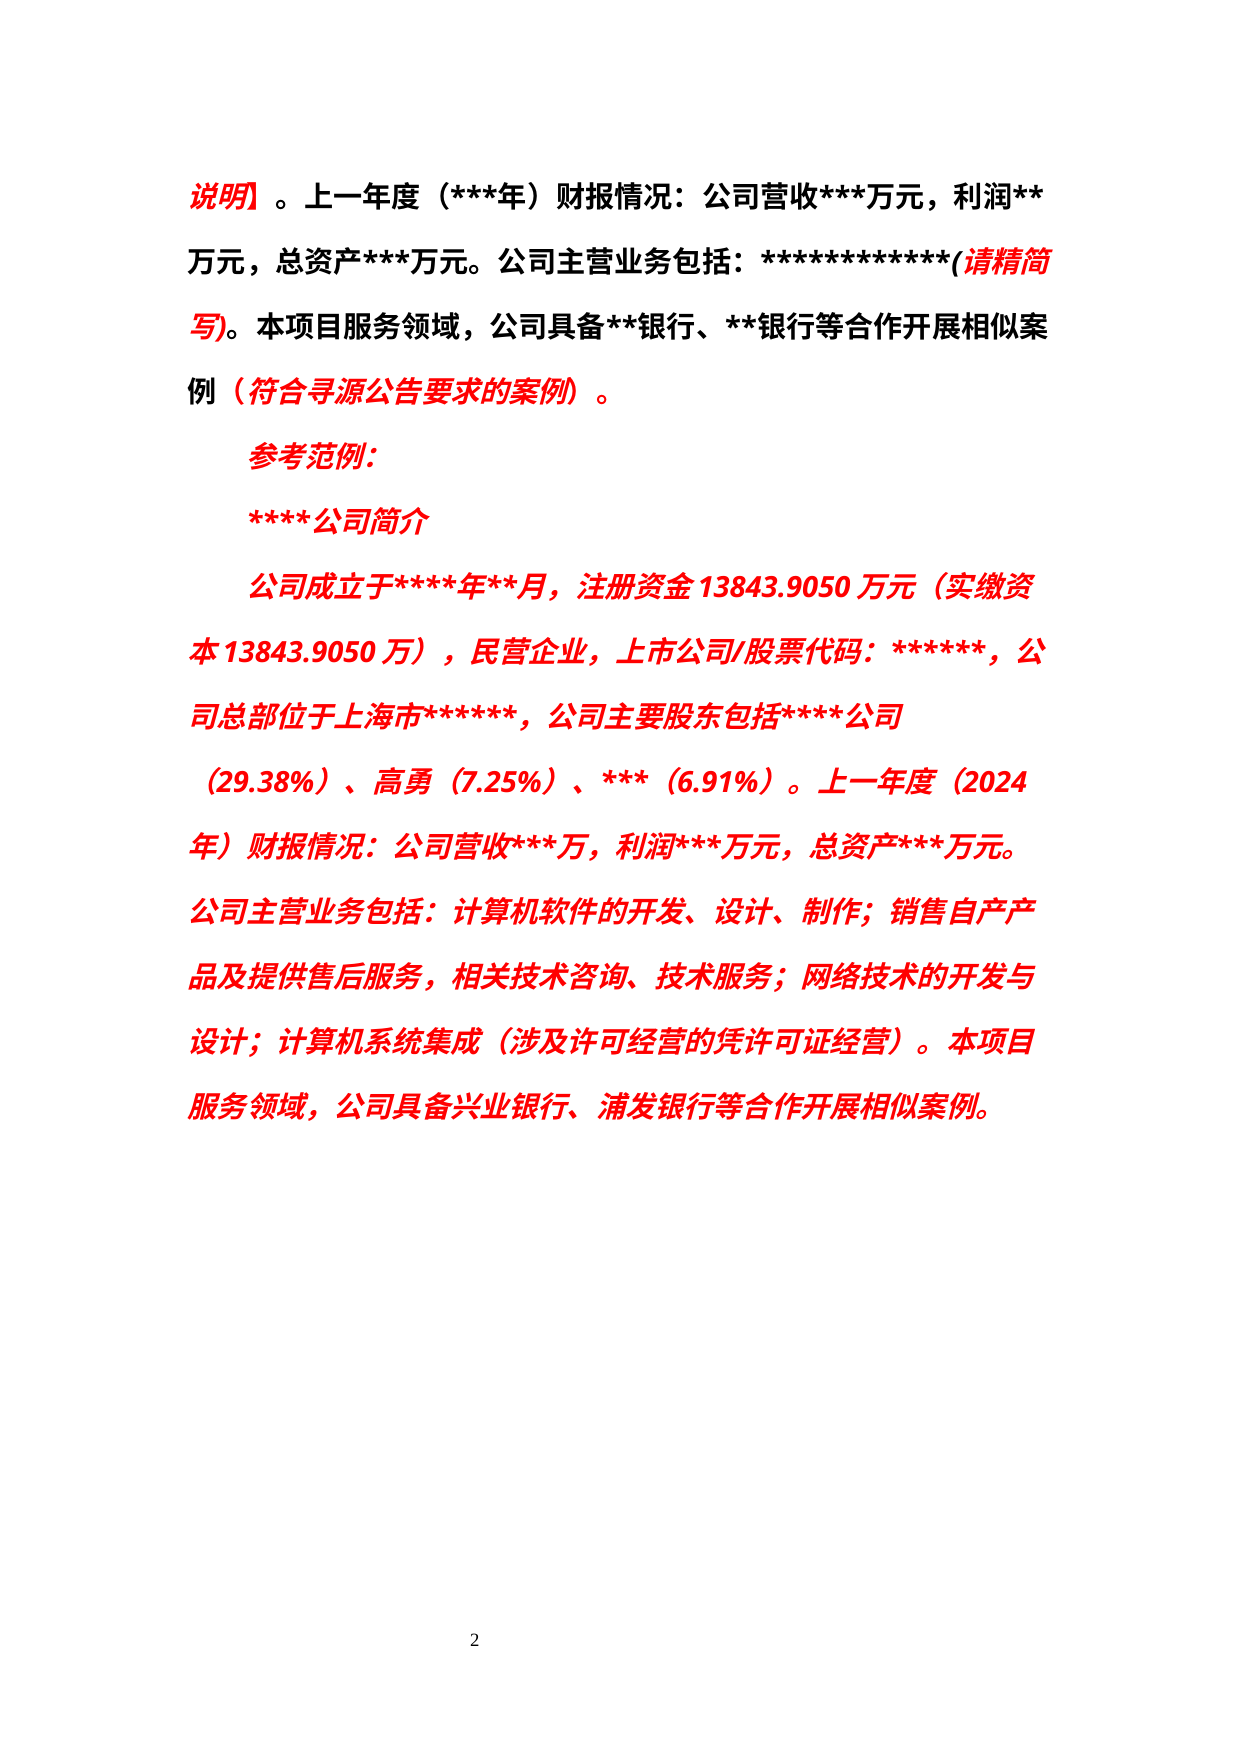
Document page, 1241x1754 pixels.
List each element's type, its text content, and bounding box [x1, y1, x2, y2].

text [187, 162, 1053, 422]
text 公司成立于****年**月，注册资金13843.9050万元（实缴资本13843.9050万），民营企业，上市公司/股票代码：******，公司总部位于上海市******，公司主要股东包括****公司（29.38%）、高勇（7.25%）、***（6.91%）。上一年度（2024年）财报情况：公司营收***万，利润***万元，总资产***万元。公司主营业务包括：计算机软件的开发、设计、制作；销售自产产品及提供售后服务，相关技术咨询、技术服务；网络技术的开发与设计；计算机系统集成（涉及许可经营的凭许可证经营）。本项目服务领域，公司具备兴业银行、浦发银行等合作开展相似案例。 [187, 552, 1053, 1137]
text 参考范例： [187, 422, 1053, 487]
text ****公司简介 [187, 487, 1053, 552]
